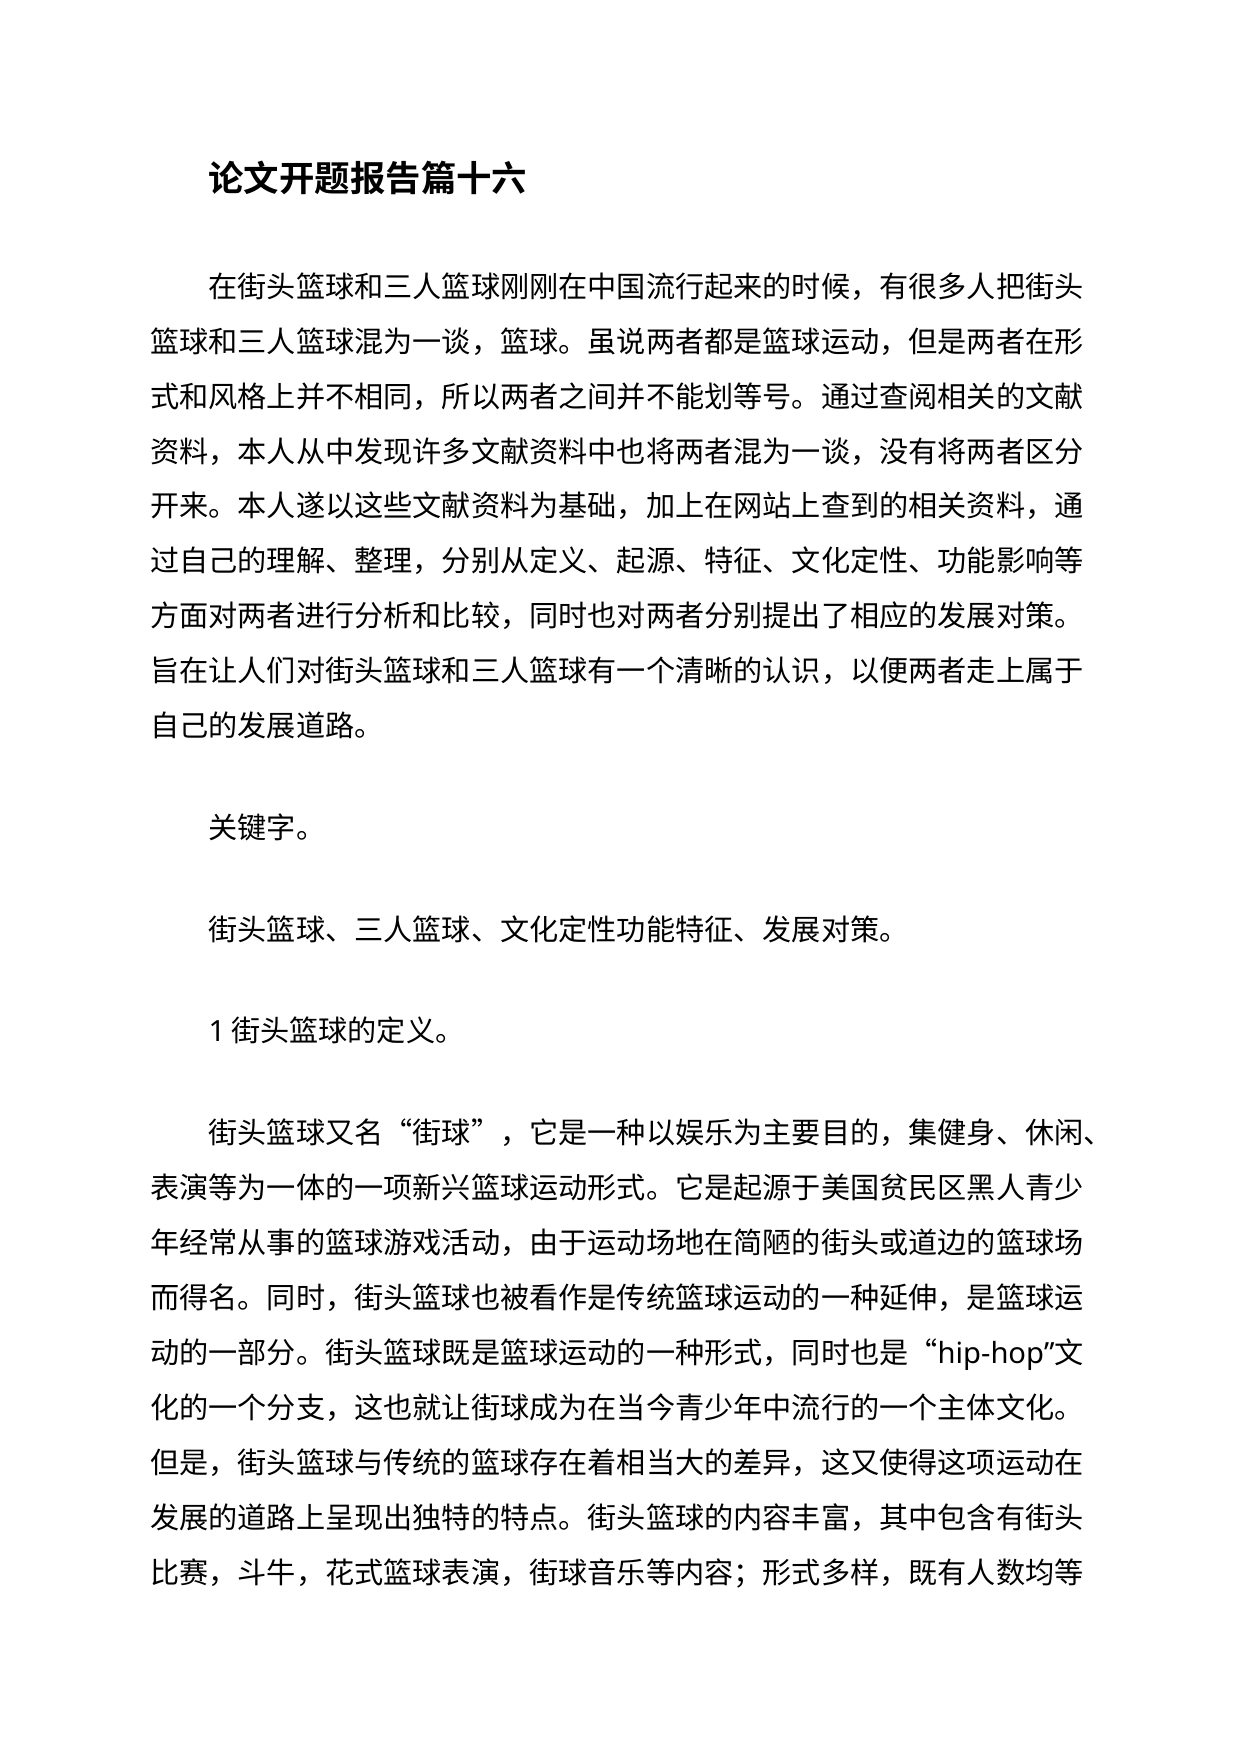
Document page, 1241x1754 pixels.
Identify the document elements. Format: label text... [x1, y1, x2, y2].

text 在街头篮球和三人篮球刚刚在中国流行起来的时候，有很多人把街头篮球和三人篮球混为一谈，篮球。虽说两者都是篮球运动，但是两者在形式和风格上并不相同，所以两者之间并不能划等号。通过查阅相关的文献资料，本人从中发现许多文献资料中也将两者混为一谈，没有将两者区分开来。本人遂以这些文献资料为基础，加上在网站上查到的相关资料，通过自己的理解、整理，分别从定义、起源、特征、文化定性、功能影响等方面对两者进行分析和比较，同时也对两者分别提出了相应的发展对策。旨在让人们对街头篮球和三人篮球有一个清晰的认识，以便两者走上属于自己的发展道路。 [150, 263, 1090, 745]
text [150, 1110, 1090, 1591]
text 论文开题报告篇十六 [150, 150, 1090, 201]
text 街头篮球、三人篮球、文化定性功能特征、发展对策。 [150, 906, 1090, 948]
text 1街头篮球的定义。 [150, 1008, 1090, 1050]
text 关键字。 [150, 804, 1090, 847]
